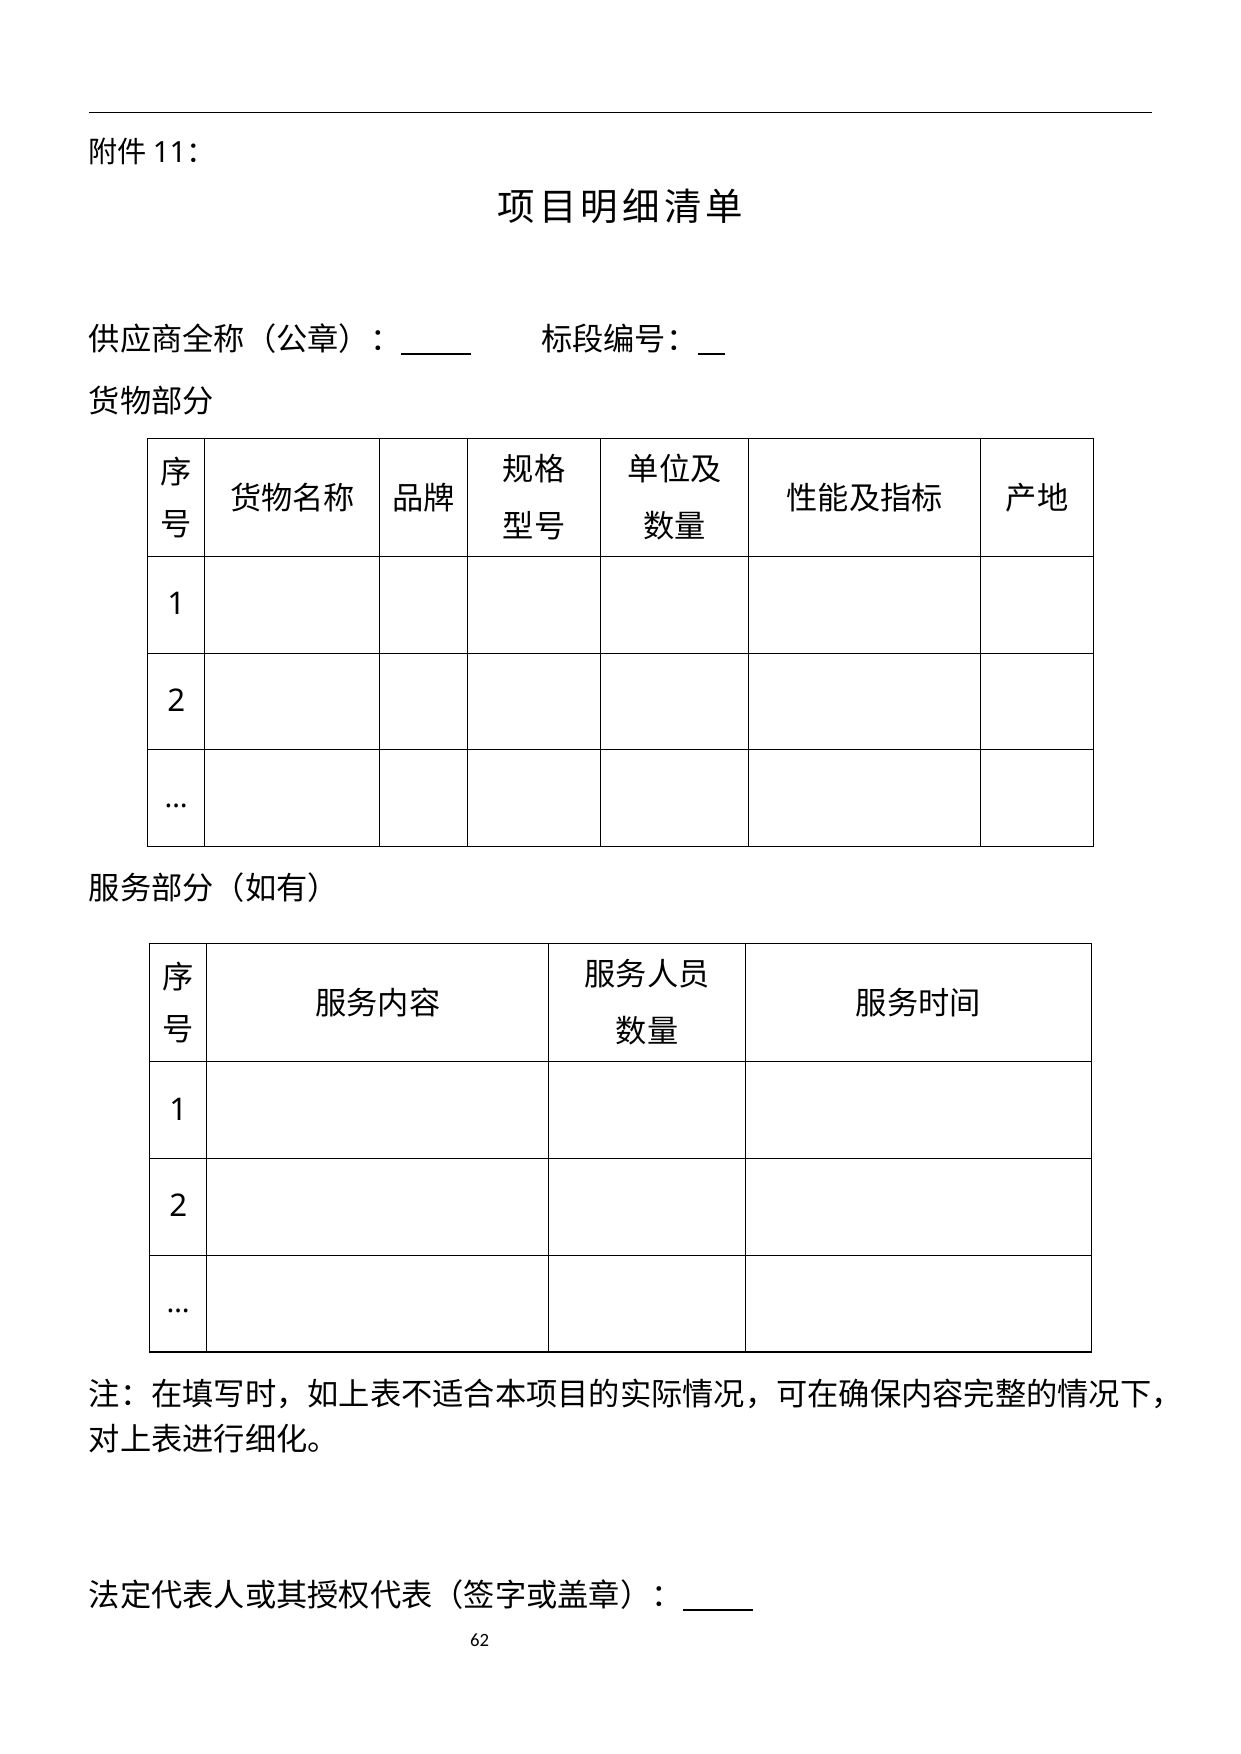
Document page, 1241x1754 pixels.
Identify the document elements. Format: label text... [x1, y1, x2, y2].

table_cell [207, 1256, 548, 1351]
table_cell [746, 1256, 1091, 1351]
table_cell 2 [150, 1159, 206, 1254]
table_cell [207, 1062, 548, 1158]
text 附件11： [88, 125, 1152, 171]
table_cell [380, 557, 467, 652]
table_cell [981, 654, 1093, 749]
table_cell [981, 557, 1093, 652]
table_header 品牌 [380, 439, 467, 556]
table_cell [601, 750, 748, 846]
text 法定代表人或其授权代表（签字或盖章）： [88, 1570, 1152, 1616]
table_cell [468, 750, 600, 846]
table_header 服务人员 数量 [549, 944, 745, 1061]
table_cell 1 [150, 1062, 206, 1158]
table_cell [205, 750, 379, 846]
table_cell [749, 654, 980, 749]
table_cell [468, 654, 600, 749]
table_header 服务时间 [746, 944, 1091, 1061]
table_cell [549, 1256, 745, 1351]
table_cell [380, 750, 467, 846]
text 项目明细清单 [88, 176, 1152, 231]
table_header 序号 [150, 944, 206, 1061]
table_cell 2 [148, 654, 204, 749]
table_cell [207, 1159, 548, 1254]
text 货物部分 [88, 376, 1152, 421]
table_cell [549, 1159, 745, 1254]
table_cell [601, 557, 748, 652]
table_header 规格 型号 [468, 439, 600, 556]
table_cell [746, 1159, 1091, 1254]
table_cell [205, 557, 379, 652]
table_cell [749, 557, 980, 652]
table_header 序号 [148, 439, 204, 556]
table_cell [981, 750, 1093, 846]
table_cell … [148, 750, 204, 846]
text 注：在填写时，如上表不适合本项目的实际情况，可在确保内容完整的情况下，对上表进行细化。 [88, 1369, 1152, 1459]
table_cell [549, 1062, 745, 1158]
table_cell [380, 654, 467, 749]
table_header 单位及 数量 [601, 439, 748, 556]
table_cell [746, 1062, 1091, 1158]
table_header 服务内容 [207, 944, 548, 1061]
text 供应商全称（公章）： 标段编号： [88, 314, 1152, 359]
table_cell [749, 750, 980, 846]
text 服务部分（如有） [88, 863, 1152, 909]
table_cell … [150, 1256, 206, 1351]
table_cell [601, 654, 748, 749]
table_header 产地 [981, 439, 1093, 556]
table_header 性能及指标 [749, 439, 980, 556]
table_cell [205, 654, 379, 749]
table_cell [468, 557, 600, 652]
table_cell 1 [148, 557, 204, 652]
table_header 货物名称 [205, 439, 379, 556]
